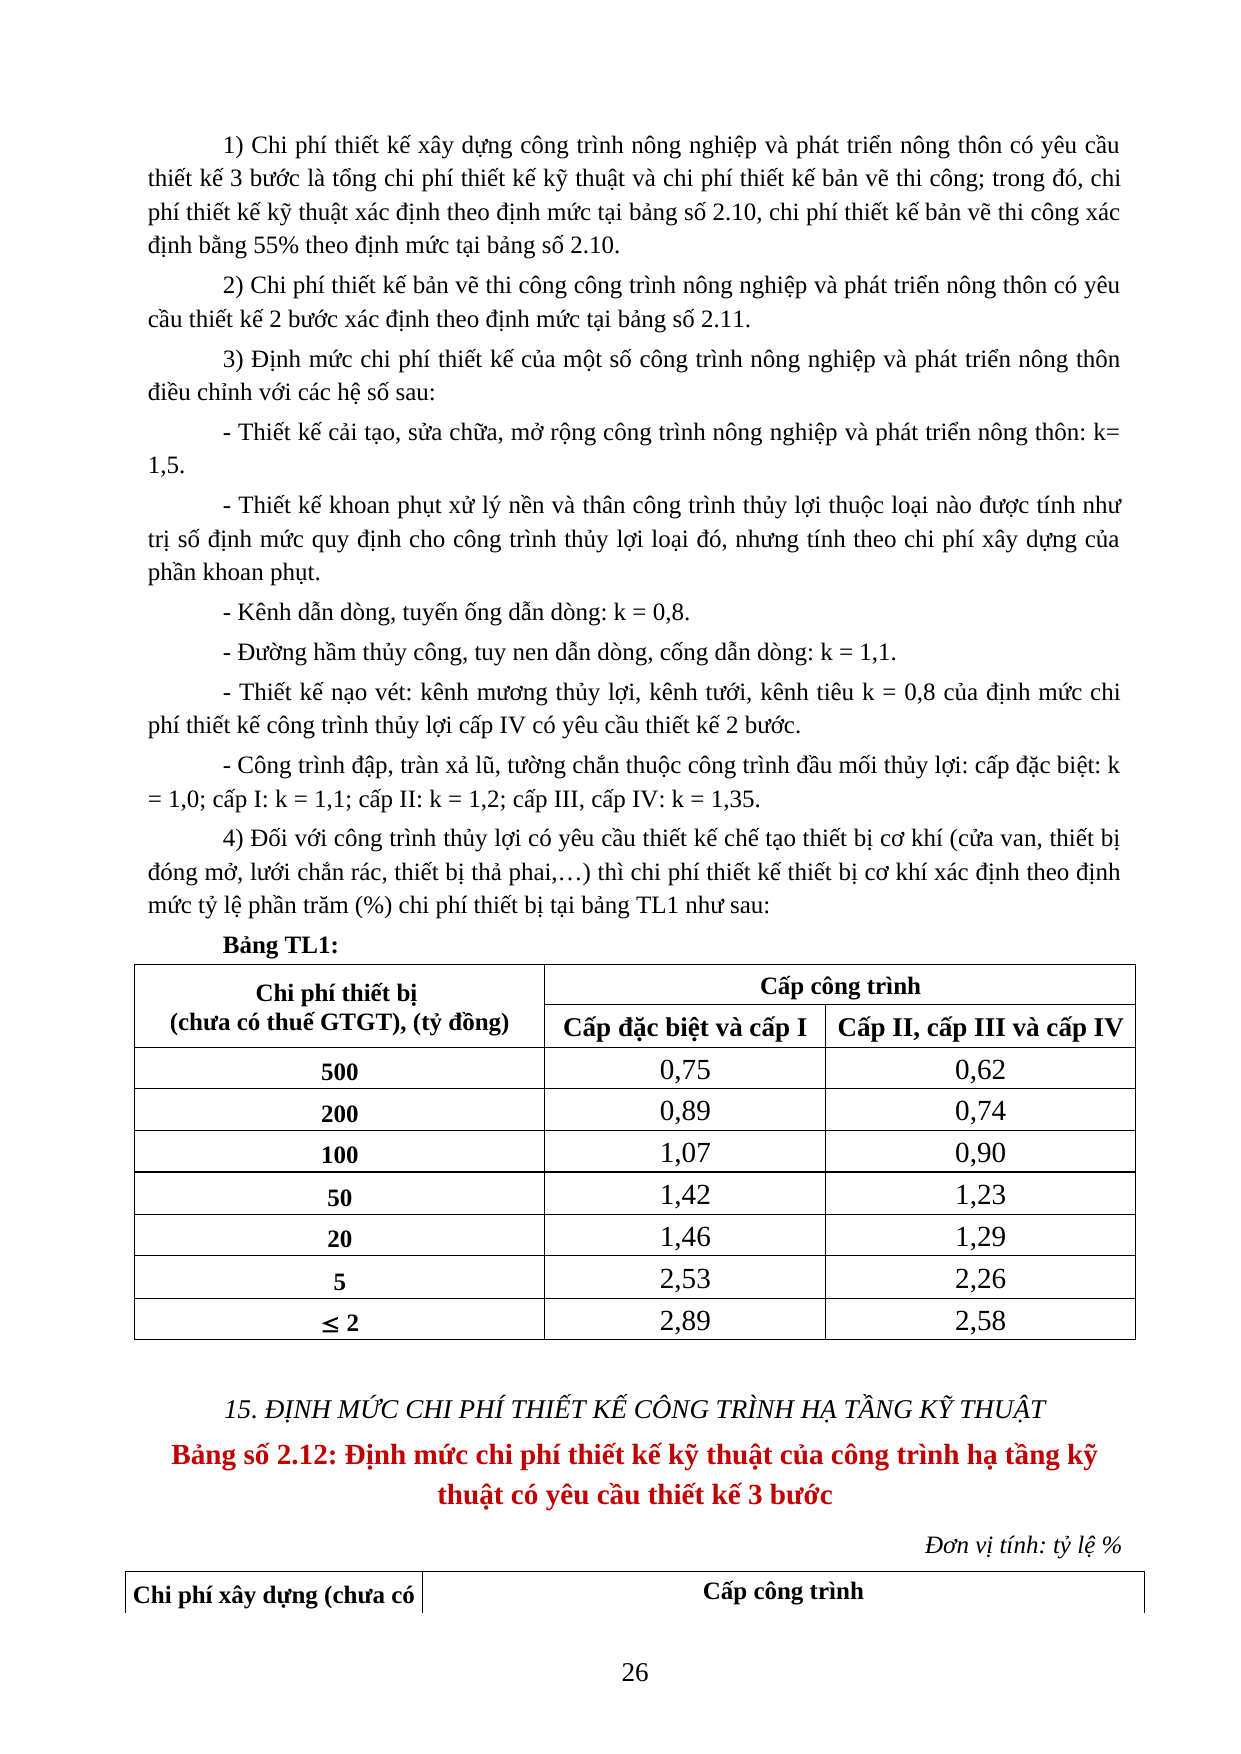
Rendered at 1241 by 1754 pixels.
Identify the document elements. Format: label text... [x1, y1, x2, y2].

text 1) Chi phí thiết kế xây dựng công trình nông nghiệp và phát triển nông thôn có yêu cầu thiết kế 3 bước là tổng chi phí thiết kế kỹ thuật và chi phí thiết kế bản vẽ thi công; trong đó, chi phí thiết kế kỹ thuật xác định theo định mức tại bảng số 2.10, chi phí thiết kế bản vẽ thi công xác định bằng 55% theo định mức tại bảng số 2.10. [148, 130, 1122, 259]
table_cell 0,74 [826, 1089, 1135, 1129]
table_cell 5 [135, 1256, 544, 1297]
table_cell 20 [135, 1215, 544, 1255]
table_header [126, 1572, 422, 1612]
table_cell 1,07 [545, 1131, 825, 1171]
table_cell 100 [135, 1131, 544, 1171]
table_header Chi phí thiết bị (chưa có thuế GTGT), (tỷ đồng) [135, 965, 544, 1047]
table_cell 2,53 [545, 1256, 825, 1297]
text - Đường hầm thủy công, tuy nen dẫn dòng, cống dẫn dòng: k = 1,1. [148, 637, 1122, 666]
table_cell 2 [135, 1299, 544, 1339]
text - Thiết kế nạo vét: kênh mương thủy lợi, kênh tưới, kênh tiêu k = 0,8 của định mức chi phí thiết kế công trình thủy lợi cấp IV có yêu cầu thiết kế 2 bước. [148, 677, 1122, 739]
subtitle 15. ĐỊNH MỨC CHI PHÍ THIẾT KẾ CÔNG TRÌNH HẠ TẦNG KỸ THUẬT [148, 1393, 1122, 1424]
text - Thiết kế khoan phụt xử lý nền và thân công trình thủy lợi thuộc loại nào được tính như trị số định mức quy định cho công trình thủy lợi loại đó, nhưng tính theo chi phí xây dựng của phần khoan phụt. [148, 490, 1122, 586]
table_cell 1,42 [545, 1173, 825, 1213]
table_cell 0,90 [826, 1131, 1135, 1171]
table_cell 2,26 [826, 1256, 1135, 1297]
table_header Cấp công trình [423, 1572, 1144, 1612]
table_cell Cấp II, cấp III và cấp IV [826, 1005, 1135, 1047]
text Đơn vị tính: tỷ lệ % [148, 1530, 1122, 1558]
table_cell 200 [135, 1089, 544, 1129]
table_cell 1,46 [545, 1215, 825, 1255]
text - Kênh dẫn dòng, tuyến ống dẫn dòng: k = 0,8. [148, 597, 1122, 626]
table_cell 50 [135, 1173, 544, 1213]
table_cell 0,89 [545, 1089, 825, 1129]
table_cell 1,29 [826, 1215, 1135, 1255]
subtitle Bảng số 2.12: Định mức chi phí thiết kế kỹ thuật của công trình hạ tầng kỹ thuật có yêu cầu thiết kế 3 bước [148, 1437, 1122, 1511]
text Bảng TL1: [148, 930, 1122, 959]
text 2) Chi phí thiết kế bản vẽ thi công công trình nông nghiệp và phát triển nông thôn có yêu cầu thiết kế 2 bước xác định theo định mức tại bảng số 2.11. [148, 270, 1122, 333]
text - Công trình đập, tràn xả lũ, tường chắn thuộc công trình đầu mối thủy lợi: cấp đặc biệt: k = 1,0; cấp I: k = 1,1; cấp II: k = 1,2; cấp III, cấp IV: k = 1,35. [148, 750, 1122, 812]
table_cell 2,58 [826, 1299, 1135, 1339]
text 3) Định mức chi phí thiết kế của một số công trình nông nghiệp và phát triển nông thôn điều chỉnh với các hệ số sau: [148, 344, 1122, 406]
table_header Cấp công trình [545, 965, 1135, 1004]
table_cell 0,62 [826, 1048, 1135, 1087]
table_cell Cấp đặc biệt và cấp I [545, 1005, 825, 1047]
table_cell 1,23 [826, 1173, 1135, 1213]
table_cell 0,75 [545, 1048, 825, 1087]
table_cell 2,89 [545, 1299, 825, 1339]
text 4) Đối với công trình thủy lợi có yêu cầu thiết kế chế tạo thiết bị cơ khí (cửa van, thiết bị đóng mở, lưới chắn rác, thiết bị thả phai,…) thì chi phí thiết kế thiết bị cơ khí xác định theo định mức tỷ lệ phần trăm (%) chi phí thiết bị tại bảng TL1 như sau: [148, 823, 1122, 919]
table_cell 500 [135, 1048, 544, 1087]
text - Thiết kế cải tạo, sửa chữa, mở rộng công trình nông nghiệp và phát triển nông thôn: k= 1,5. [148, 417, 1122, 479]
